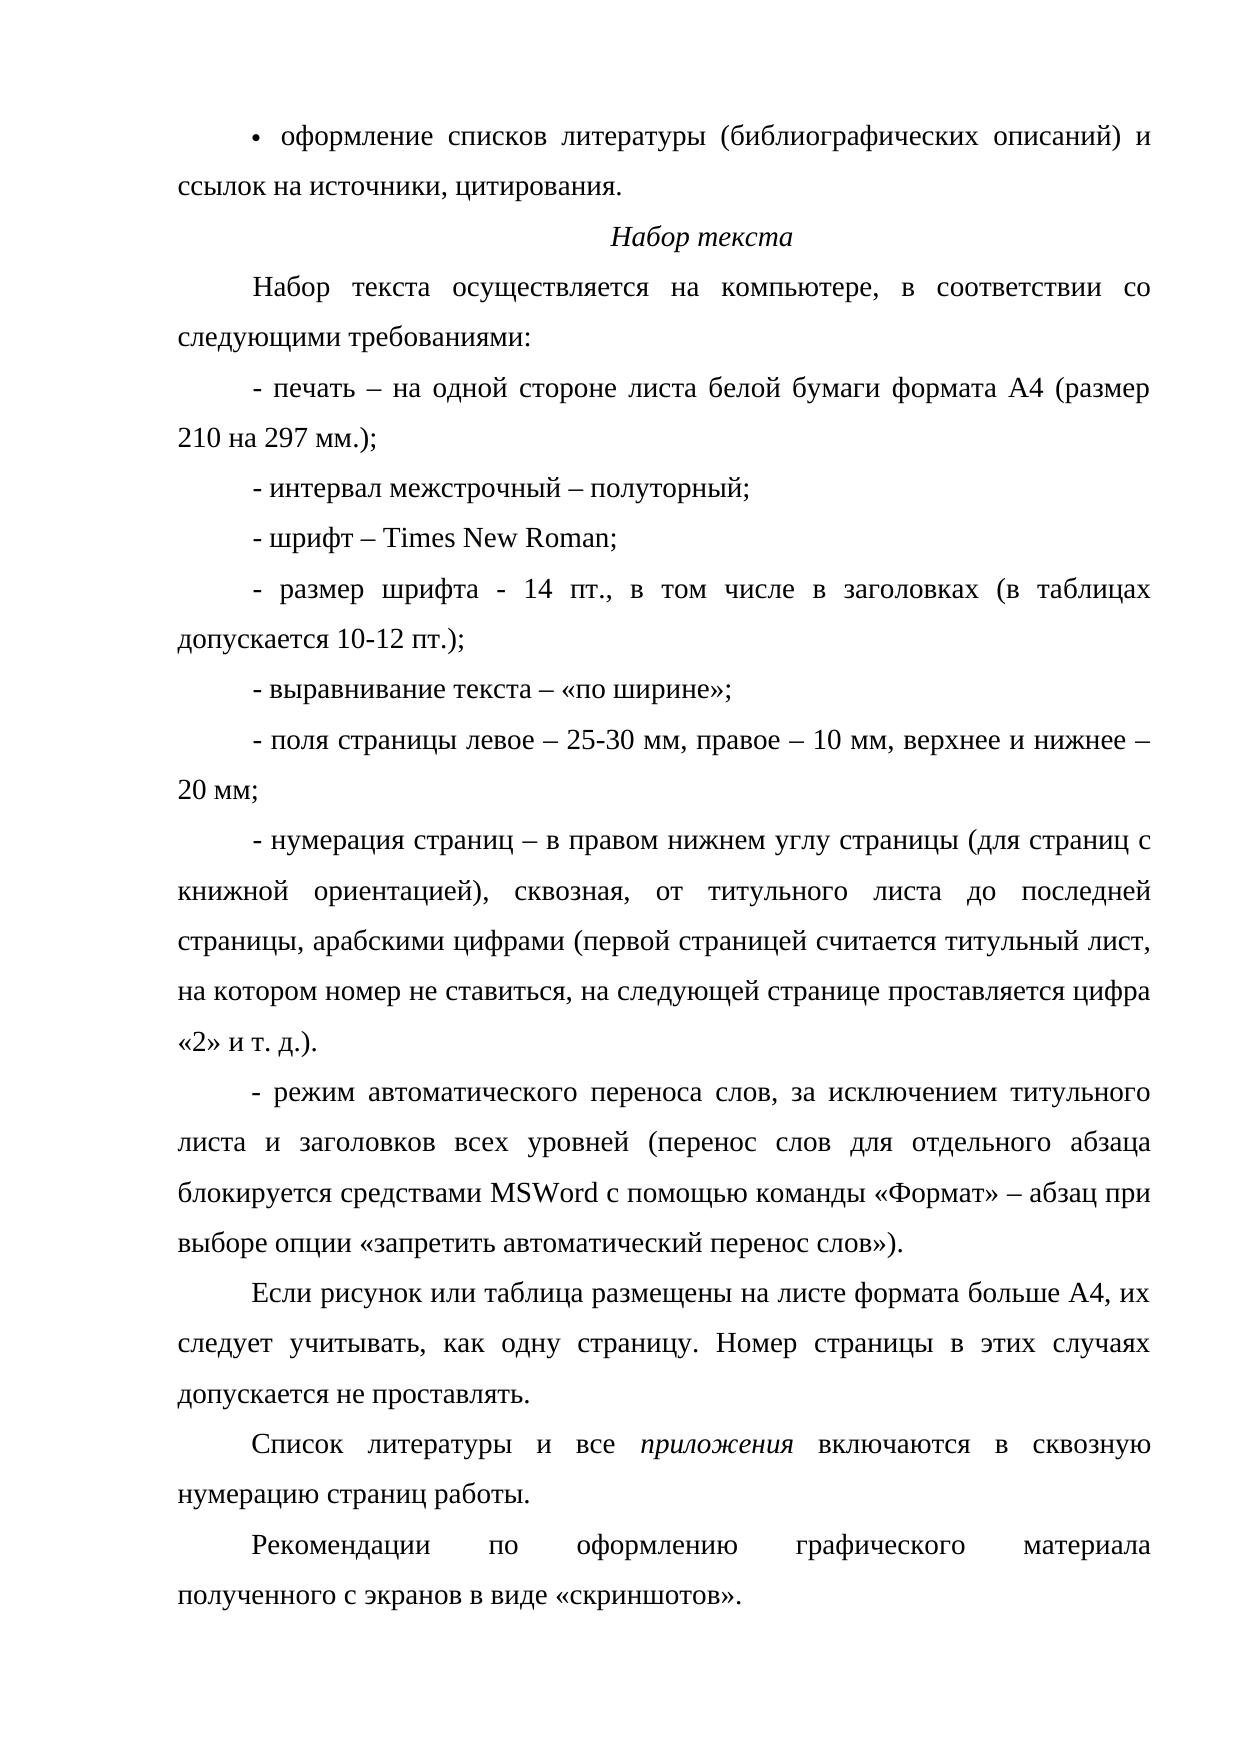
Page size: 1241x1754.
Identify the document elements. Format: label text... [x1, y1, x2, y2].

text Список литературы и все приложения включаются в сквозную нумерацию страниц работы. [177, 1426, 1152, 1510]
text Набор текста [177, 219, 1152, 252]
text - нумерация страниц – в правом нижнем углу страницы (для страниц с книжной ориентацией), сквозная, от титульного листа до последней страницы, арабскими цифрами (первой страницей считается титульный лист, на котором номер не ставиться, на следующей странице проставляется цифра «2» и т. д.). [177, 822, 1152, 1057]
text - печать – на одной стороне листа белой бумаги формата А4 (размер 210 на 297 мм.); [177, 370, 1152, 453]
text - размер шрифта - 14 пт., в том числе в заголовках (в таблицах допускается 10-12 пт.); [177, 571, 1152, 655]
text Набор текста осуществляется на компьютере, в соответствии со следующими требованиями: [177, 269, 1152, 353]
text Рекомендации по оформлению графического материала полученного с экранов в виде «скриншотов». [177, 1527, 1152, 1611]
text - режим автоматического переноса слов, за исключением титульного листа и заголовков всех уровней (перенос слов для отдельного абзаца блокируется средствами MSWord с помощью команды «Формат» – абзац при выборе опции «запретить автоматический перенос слов»). [177, 1074, 1152, 1258]
text Если рисунок или таблица размещены на листе формата больше А4, их следует учитывать, как одну страницу. Номер страницы в этих случаях допускается не проставлять. [177, 1275, 1152, 1409]
text - шрифт – Times New Roman; [177, 521, 1152, 554]
text - поля страницы левое – 25-30 мм, правое – 10 мм, верхнее и нижнее – 20 мм; [177, 722, 1152, 806]
text - выравнивание текста – «по ширине»; [177, 672, 1152, 705]
list оформление списков литературы (библиографических описаний) и ссылок на источники, цитирования. [177, 118, 1152, 202]
text - интервал межстрочный – полуторный; [177, 470, 1152, 504]
